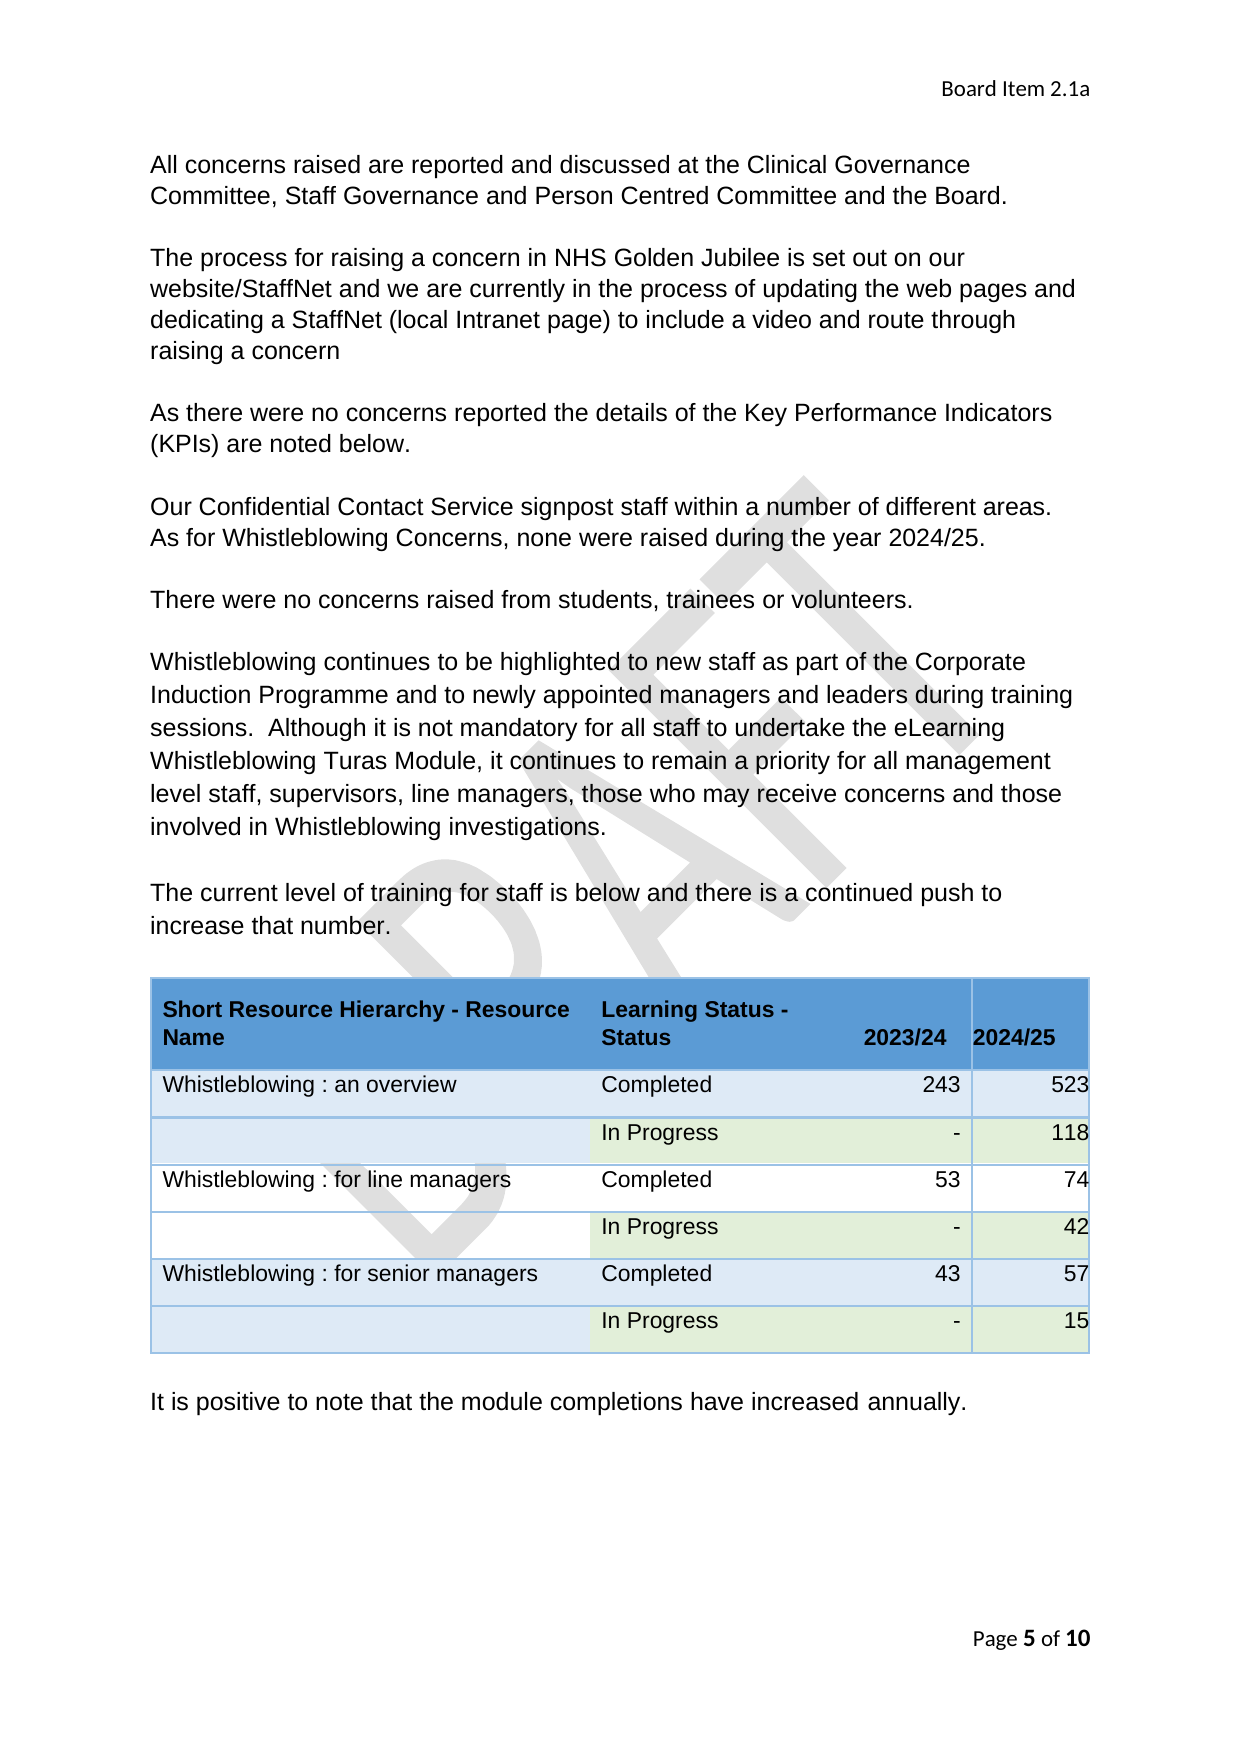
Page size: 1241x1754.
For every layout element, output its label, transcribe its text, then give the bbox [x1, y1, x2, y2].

text All concerns raised are reported and discussed at the Clinical Governance Committee, Staff Governance and Person Centred Committee and the Board. [150, 150, 1090, 210]
text There were no concerns raised from students, trainees or volunteers. [150, 584, 1090, 613]
table_cell Completed [590, 1260, 852, 1305]
table_cell 118 [973, 1119, 1088, 1163]
table_cell In Progress [590, 1119, 852, 1163]
table_cell [152, 1119, 590, 1163]
table_cell In Progress [590, 1213, 852, 1258]
table_cell Completed [590, 1071, 852, 1116]
table_cell Whistleblowing : an overview [152, 1071, 590, 1116]
table_header Learning Status - Status [590, 979, 852, 1069]
table_cell Whistleblowing : for line managers [152, 1166, 590, 1211]
text The current level of training for staff is below and there is a continued push to increase that number. [150, 878, 1090, 939]
table_header Short Resource Hierarchy - Resource Name [152, 979, 590, 1069]
text Our Confidential Contact Service signpost staff within a number of different areas. As for Whistleblowing Concerns, none were raised during the year 2024/25. [150, 491, 1090, 551]
table_cell 243 [852, 1071, 971, 1116]
table_cell [152, 1307, 590, 1352]
table_header 2024/25 [973, 979, 1088, 1069]
table_cell Whistleblowing : for senior managers [152, 1260, 590, 1305]
table_cell 57 [973, 1260, 1088, 1305]
table_cell 43 [852, 1260, 971, 1305]
table_cell - [852, 1307, 971, 1352]
table_cell 53 [852, 1166, 971, 1211]
table_cell 523 [973, 1071, 1088, 1116]
text As there were no concerns reported the details of the Key Performance Indicators (KPIs) are noted below. [150, 398, 1090, 458]
table_header 2023/24 [852, 979, 971, 1069]
table_cell 15 [973, 1307, 1088, 1352]
text Whistleblowing continues to be highlighted to new staff as part of the Corporate Induction Programme and to newly appointed managers and leaders during training sessions. Although it is not mandatory for all staff to undertake the eLearning Whistleblowing Turas Module, it continues to remain a priority for all management level staff, supervisors, line managers, those who may receive concerns and those involved in Whistleblowing investigations. [150, 647, 1090, 841]
table_cell In Progress [590, 1307, 852, 1352]
table_cell 74 [973, 1166, 1088, 1211]
table_cell [152, 1213, 590, 1258]
text The process for raising a concern in NHS Golden Jubilee is set out on our website/StaffNet and we are currently in the process of updating the web pages and dedicating a StaffNet (local Intranet page) to include a video and route through raising a concern [150, 243, 1090, 365]
table_cell - [852, 1213, 971, 1258]
table_cell 42 [973, 1213, 1088, 1258]
table_cell - [852, 1119, 971, 1163]
text It is positive to note that the module completions have increased annually. [150, 1387, 1090, 1416]
table_cell Completed [590, 1166, 852, 1211]
